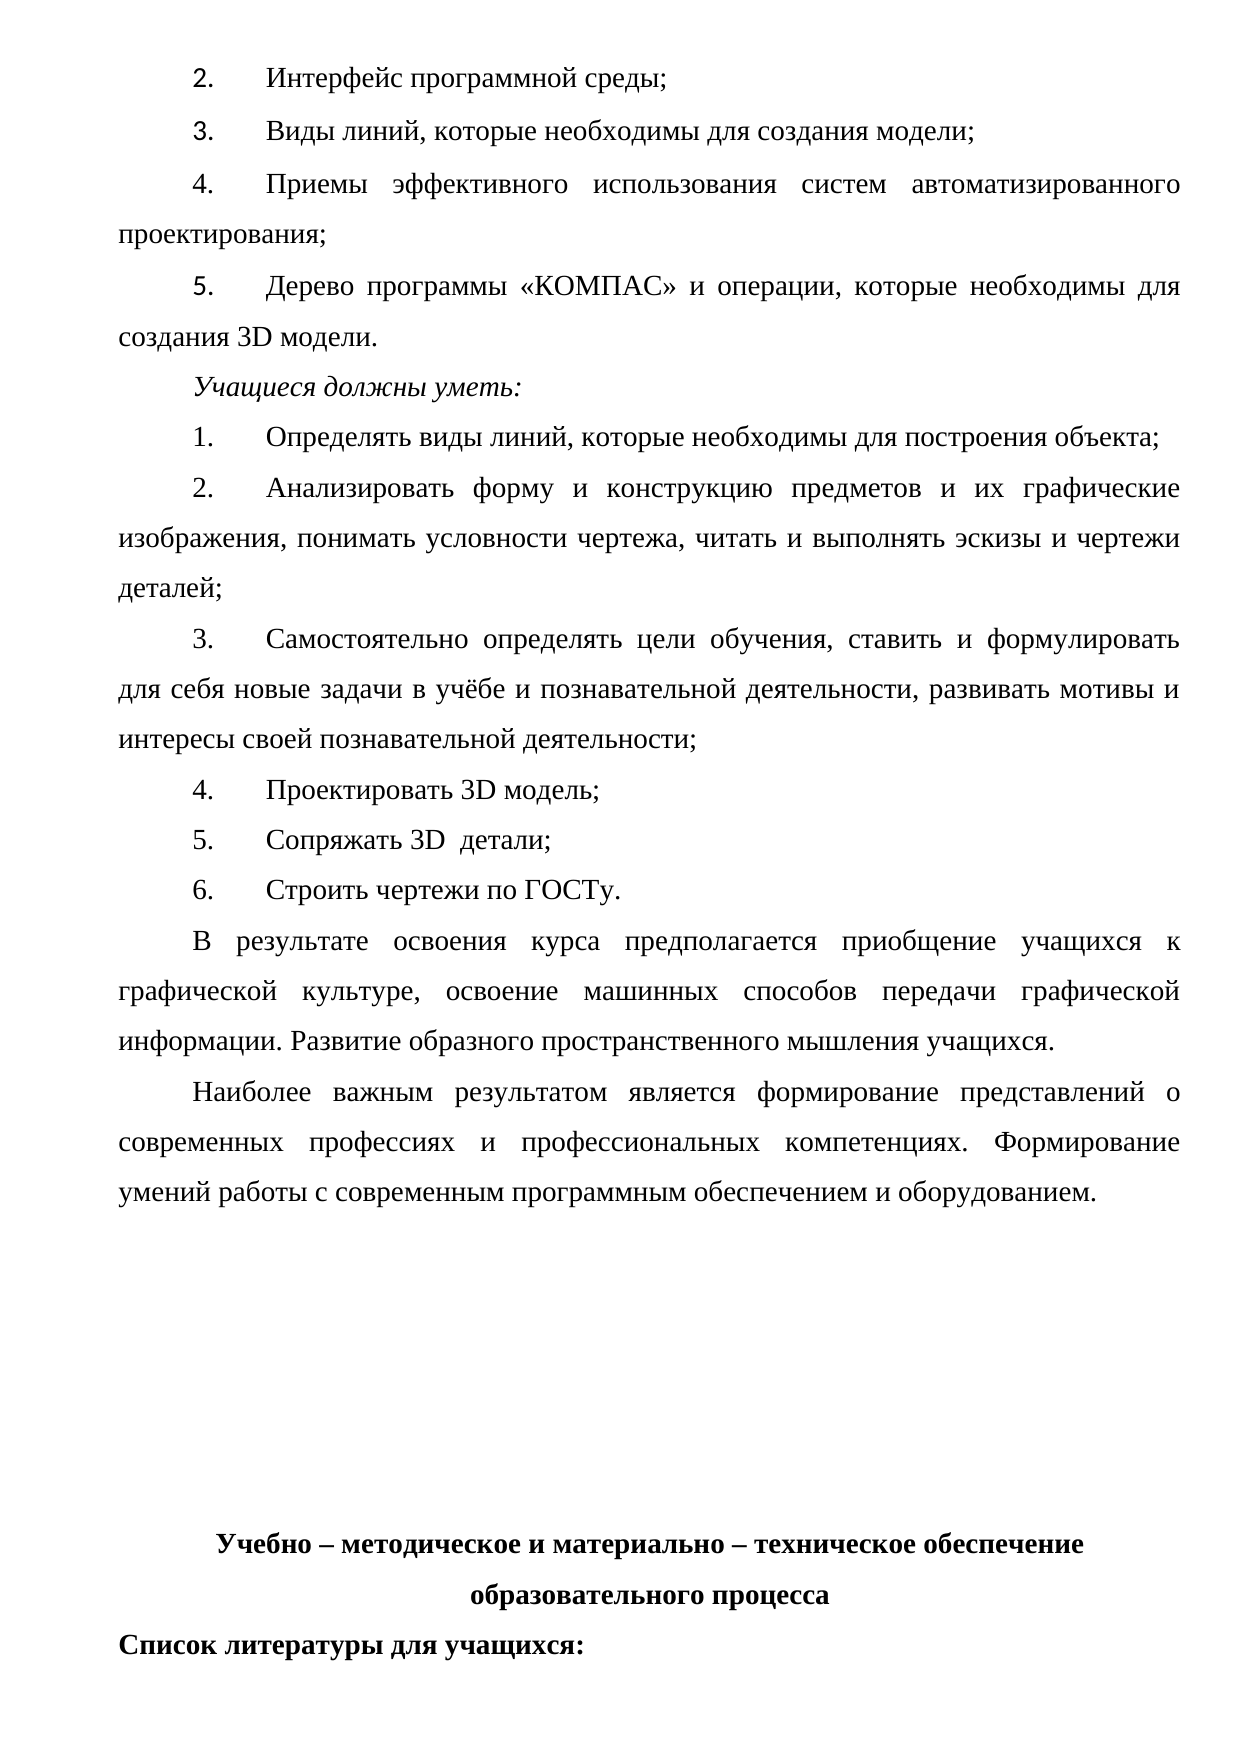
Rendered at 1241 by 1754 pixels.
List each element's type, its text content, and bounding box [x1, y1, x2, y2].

list Определять виды линий, которые необходимы для построения объекта; [118, 419, 1181, 453]
text Наиболее важным результатом является формирование представлений о современных профессиях и профессиональных компетенциях. Формирование умений работы с современным программным обеспечением и оборудованием. [118, 1074, 1181, 1208]
list Проектировать 3D модель; [118, 772, 1181, 805]
text Учебно – методическое и материально – техническое обеспечение образовательного процесса [118, 1526, 1181, 1610]
text Учащиеся должны уметь: [118, 369, 1181, 403]
list Виды линий, которые необходимы для создания модели; [118, 112, 1181, 148]
list Сопряжать 3D детали; [118, 822, 1181, 856]
text Список литературы для учащихся: [118, 1627, 1181, 1661]
list Интерфейс программной среды; [118, 59, 1181, 95]
list Дерево программы «КОМПАС» и операции, которые необходимы для создания 3D модели. [118, 267, 1181, 352]
text В результате освоения курса предполагается приобщение учащихся к графической культуре, освоение машинных способов передачи графической информации. Развитие образного пространственного мышления учащихся. [118, 923, 1181, 1057]
list Анализировать форму и конструкцию предметов и их графические изображения, понимать условности чертежа, читать и выполнять эскизы и чертежи деталей; [118, 470, 1181, 604]
list Строить чертежи по ГОСТу. [118, 872, 1181, 906]
list Приемы эффективного использования систем автоматизированного проектирования; [118, 166, 1181, 250]
list Самостоятельно определять цели обучения, ставить и формулировать для себя новые задачи в учёбе и познавательной деятельности, развивать мотивы и интересы своей познавательной деятельности; [118, 621, 1181, 755]
